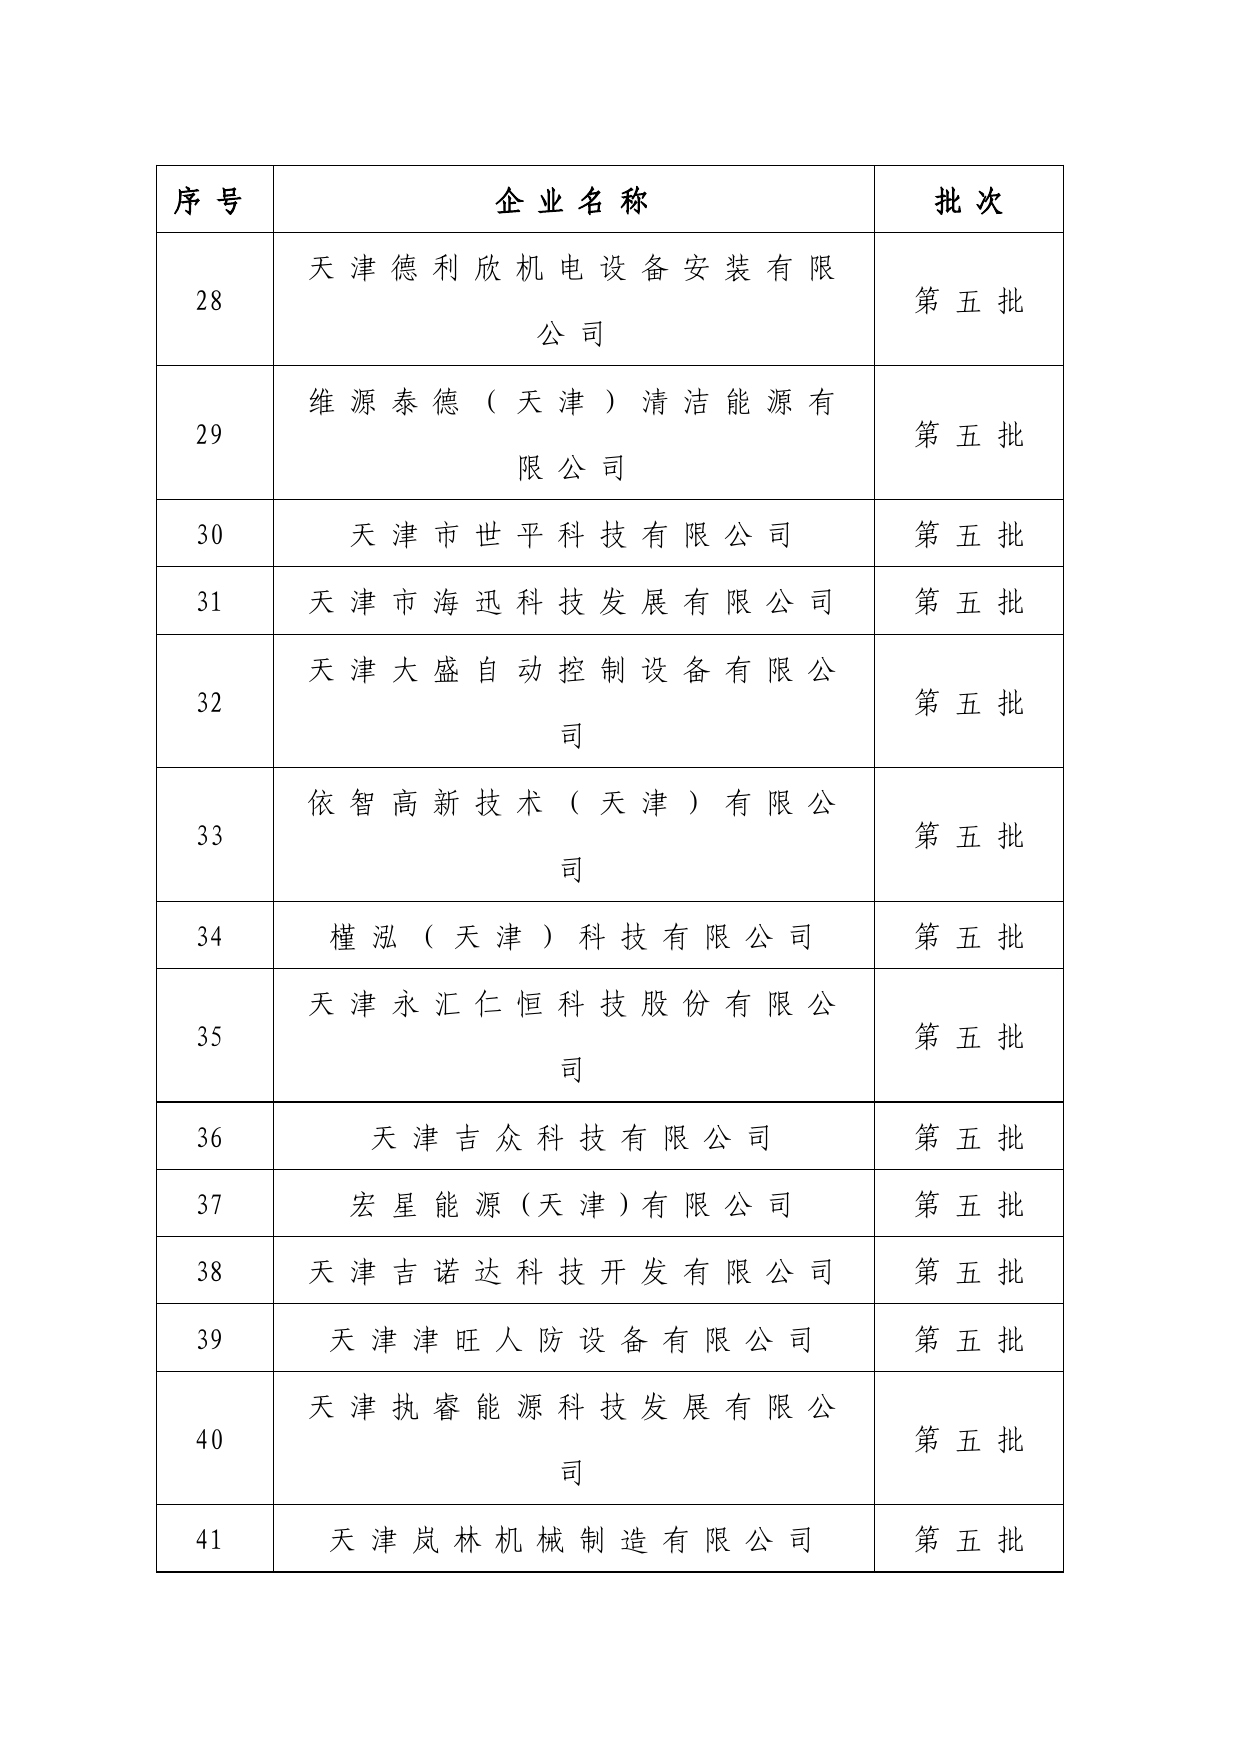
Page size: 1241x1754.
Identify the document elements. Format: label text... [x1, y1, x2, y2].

table_cell 第五批 [875, 233, 1063, 365]
table_cell 天津市海迅科技发展有限公司 [274, 567, 874, 633]
table_cell 宏星能源(天津)有限公司 [274, 1170, 874, 1236]
table_cell 31 [157, 567, 273, 633]
table_cell 第五批 [875, 635, 1063, 767]
table_cell 第五批 [875, 1304, 1063, 1371]
table_cell 30 [157, 500, 273, 566]
table_cell 第五批 [875, 1505, 1063, 1571]
table_cell 维源泰德（天津）清洁能源有限公司 [274, 366, 874, 499]
table_cell 34 [157, 902, 273, 968]
table_cell 第五批 [875, 1237, 1063, 1303]
table_cell 槿泓（天津）科技有限公司 [274, 902, 874, 968]
table_header 序号 [157, 166, 273, 232]
table_cell 38 [157, 1237, 273, 1303]
table_cell 天津吉诺达科技开发有限公司 [274, 1237, 874, 1303]
table_cell 第五批 [875, 1372, 1063, 1504]
table_cell 第五批 [875, 969, 1063, 1101]
table_header 批次 [875, 166, 1063, 232]
table_cell 天津津旺人防设备有限公司 [274, 1304, 874, 1371]
table_cell 天津市世平科技有限公司 [274, 500, 874, 566]
table_cell 33 [157, 768, 273, 901]
table_cell 第五批 [875, 1103, 1063, 1169]
table_cell 天津德利欣机电设备安装有限公司 [274, 233, 874, 365]
table_cell 32 [157, 635, 273, 767]
table_cell 第五批 [875, 768, 1063, 901]
table_cell 第五批 [875, 1170, 1063, 1236]
table_cell 天津永汇仁恒科技股份有限公司 [274, 969, 874, 1101]
table_cell 41 [157, 1505, 273, 1571]
table_cell 36 [157, 1103, 273, 1169]
table_cell 第五批 [875, 902, 1063, 968]
table_cell 第五批 [875, 366, 1063, 499]
table_header 企业名称 [274, 166, 874, 232]
table_cell 第五批 [875, 567, 1063, 633]
table_cell 28 [157, 233, 273, 365]
table_cell 天津岚林机械制造有限公司 [274, 1505, 874, 1571]
table_cell 40 [157, 1372, 273, 1504]
table_cell 39 [157, 1304, 273, 1371]
table_cell 35 [157, 969, 273, 1101]
table_cell 第五批 [875, 500, 1063, 566]
table_cell 37 [157, 1170, 273, 1236]
table_cell 29 [157, 366, 273, 499]
table_cell 天津吉众科技有限公司 [274, 1103, 874, 1169]
table_cell 依智高新技术（天津）有限公司 [274, 768, 874, 901]
table_cell 天津执睿能源科技发展有限公司 [274, 1372, 874, 1504]
table_cell 天津大盛自动控制设备有限公司 [274, 635, 874, 767]
